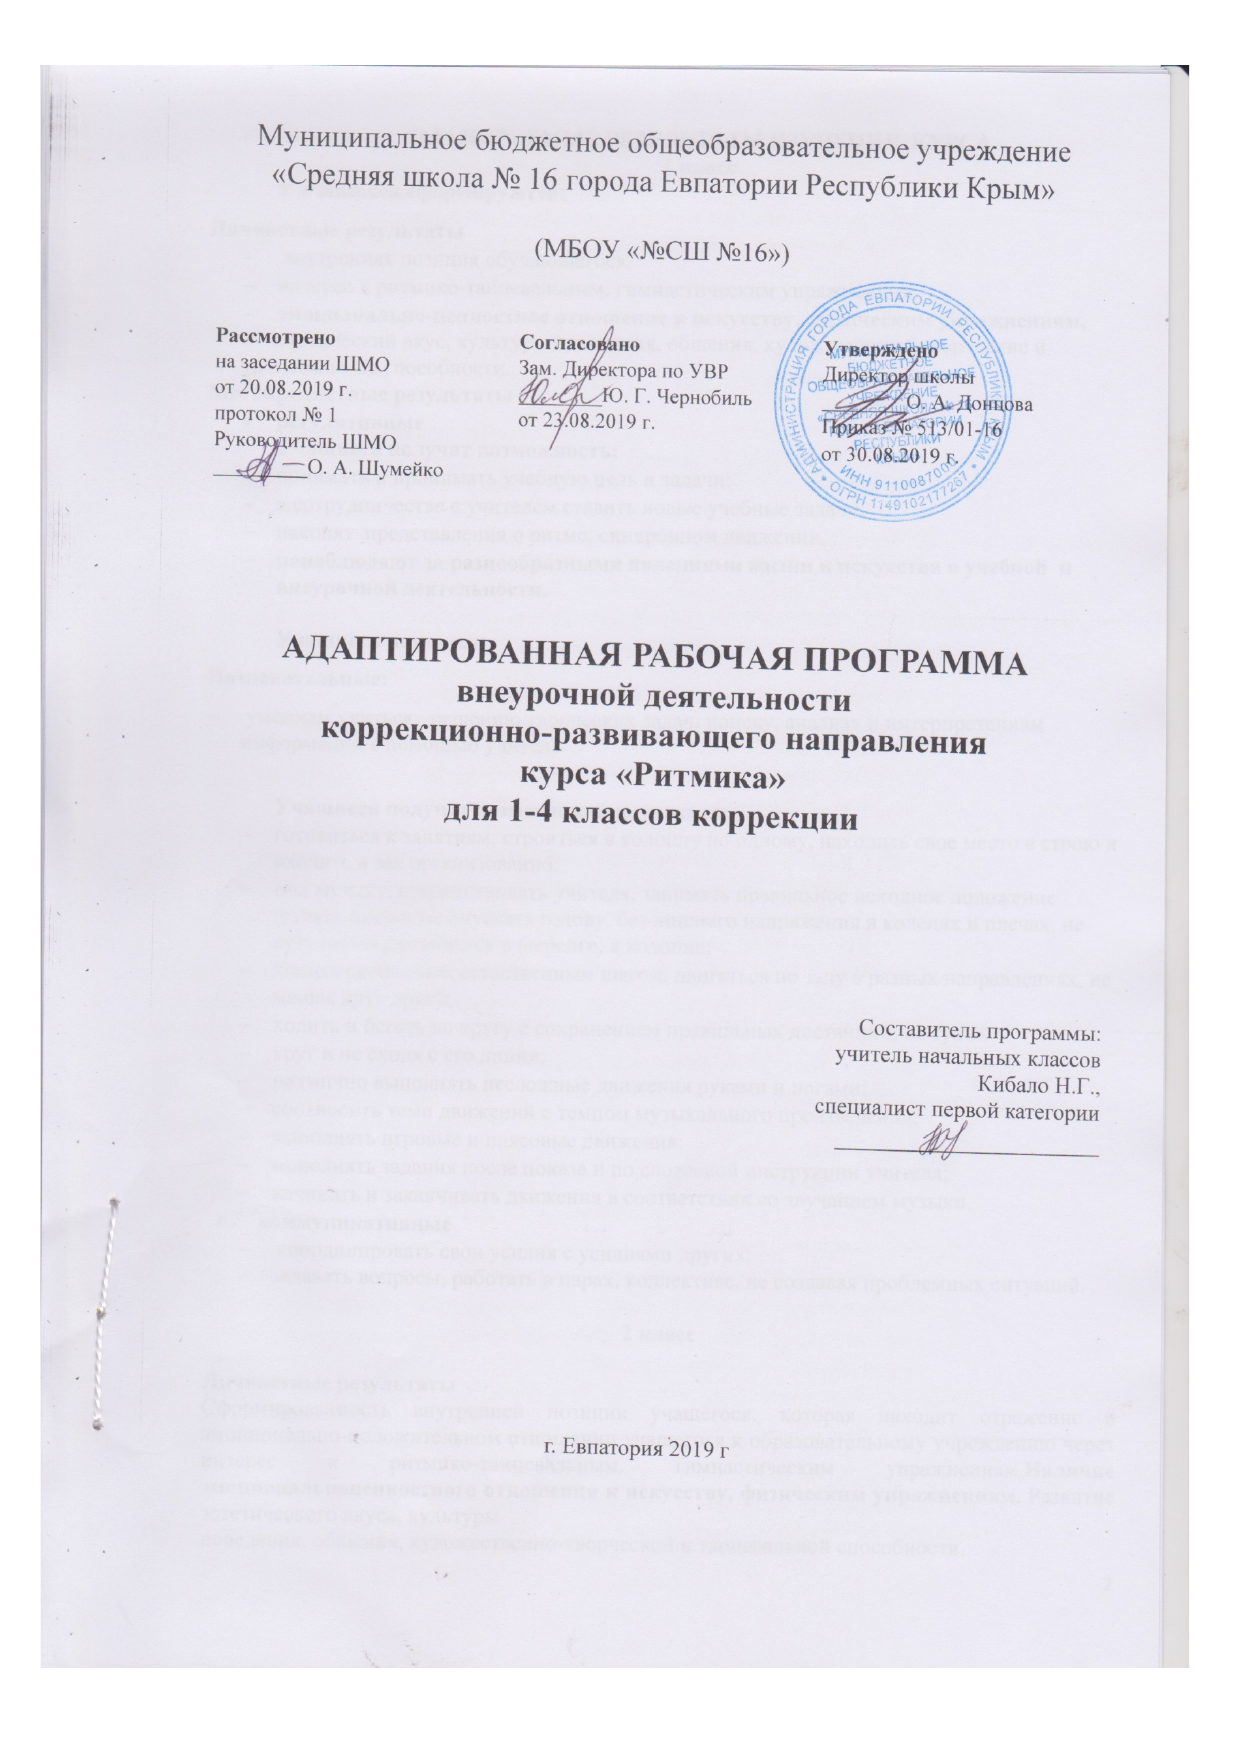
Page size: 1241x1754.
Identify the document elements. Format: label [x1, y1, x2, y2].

picture [39, 65, 1189, 1664]
